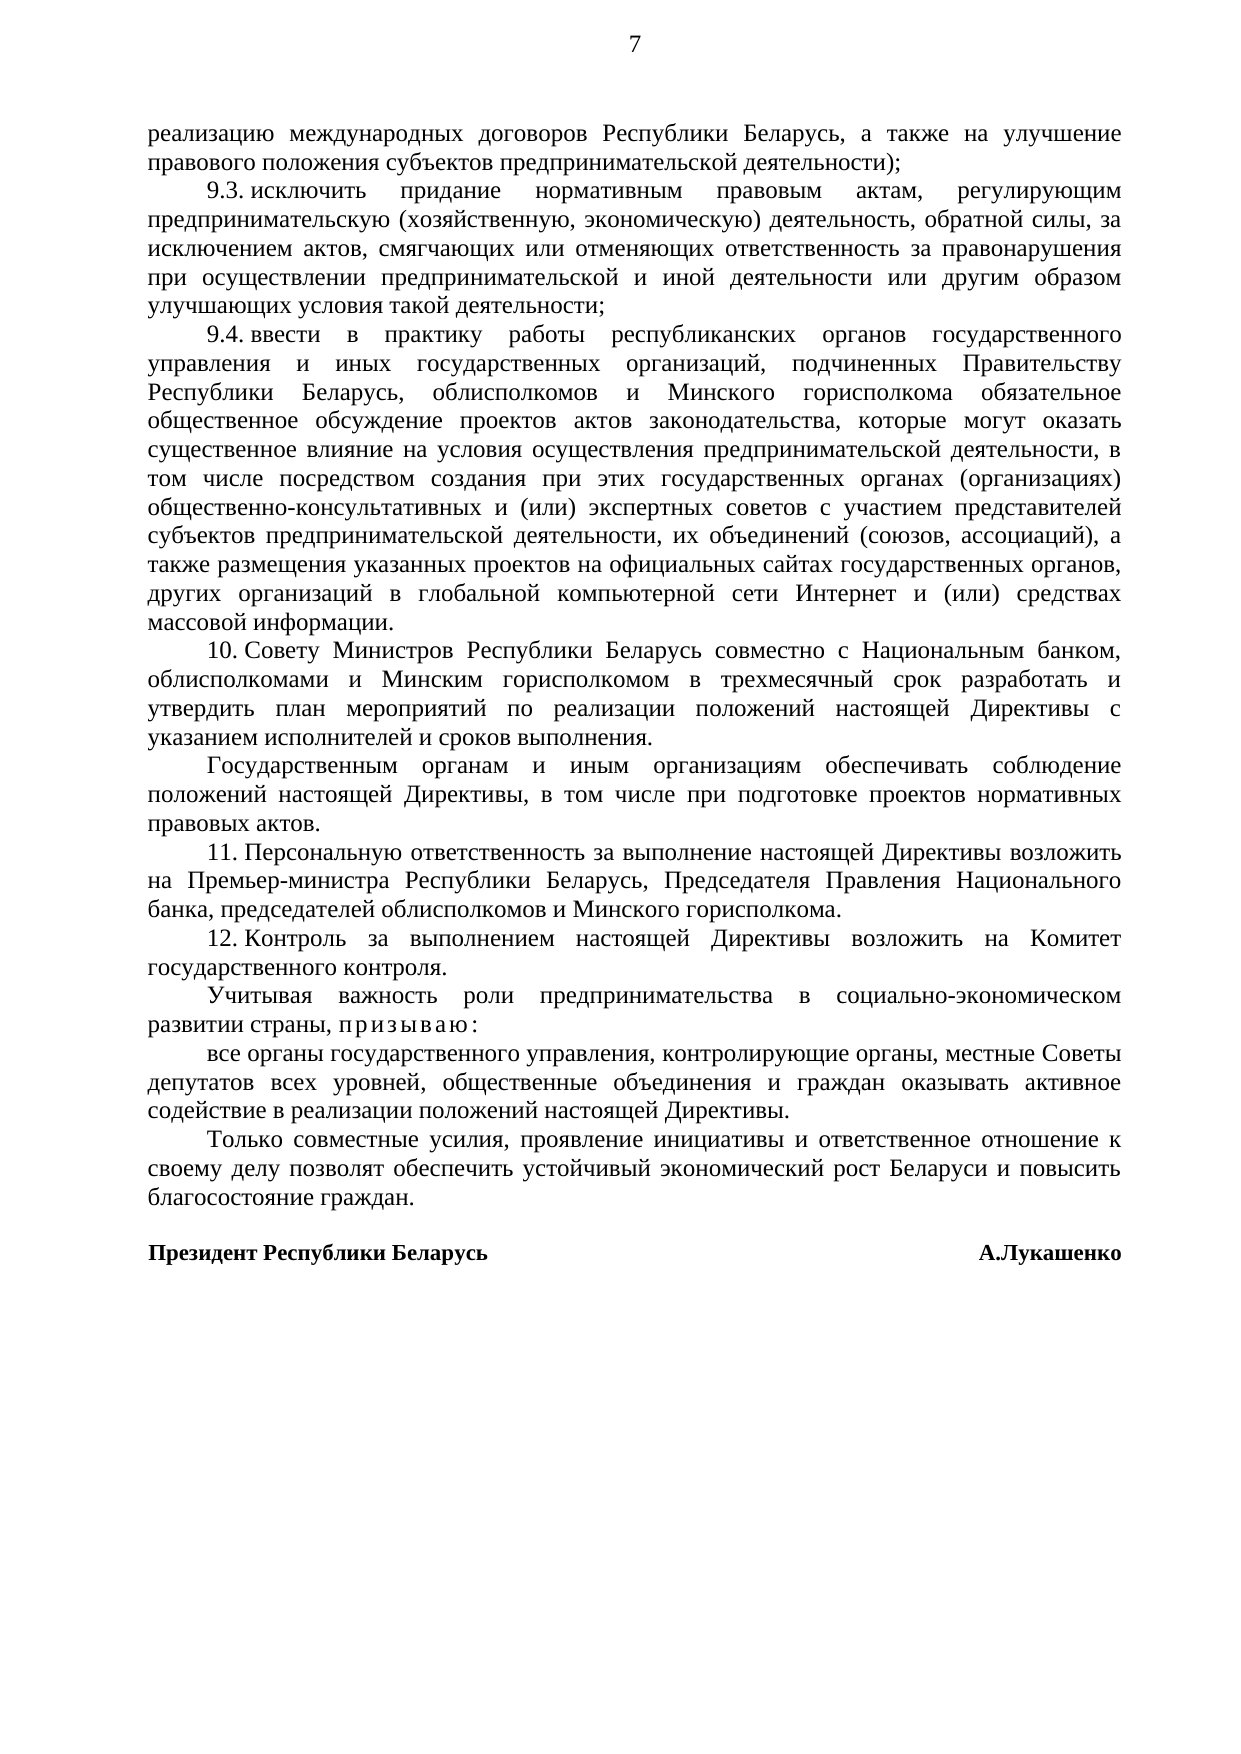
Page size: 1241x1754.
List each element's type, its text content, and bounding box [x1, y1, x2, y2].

text Государственным органам и иным организациям обеспечивать соблюдение положений настоящей Директивы, в том числе при подготовке проектов нормативных правовых актов. [147, 751, 1122, 837]
text Только совместные усилия, проявление инициативы и ответственное отношение к своему делу позволят обеспечить устойчивый экономический рост Беларуси и повысить благосостояние граждан. [147, 1124, 1122, 1211]
table_header А.Лукашенко [635, 1239, 1122, 1266]
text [147, 118, 1122, 176]
text 11. Персональную ответственность за выполнение настоящей Директивы возложить на Премьер-министра Республики Беларусь, Председателя Правления Национального банка, председателей облисполкомов и Минского горисполкома. [147, 837, 1122, 923]
text 12. Контроль за выполнением настоящей Директивы возложить на Комитет государственного контроля. [147, 923, 1122, 981]
table_header Президент Республики Беларусь [148, 1239, 635, 1266]
text все органы государственного управления, контролирующие органы, местные Советы депутатов всех уровней, общественные объединения и граждан оказывать активное содействие в реализации положений настоящей Директивы. [147, 1038, 1122, 1124]
text 10. Совету Министров Республики Беларусь совместно с Национальным банком, облисполкомами и Минским горисполкомом в трехмесячный срок разработать и утвердить план мероприятий по реализации положений настоящей Директивы с указанием исполнителей и сроков выполнения. [147, 636, 1122, 751]
text 9.3. исключить придание нормативным правовым актам, регулирующим предпринимательскую (хозяйственную, экономическую) деятельность, обратной силы, за исключением актов, смягчающих или отменяющих ответственность за правонарушения при осуществлении предпринимательской и иной деятельности или другим образом улучшающих условия такой деятельности; [147, 176, 1122, 319]
text 9.4. ввести в практику работы республиканских органов государственного управления и иных государственных организаций, подчиненных Правительству Республики Беларусь, облисполкомов и Минского горисполкома обязательное общественное обсуждение проектов актов законодательства, которые могут оказать существенное влияние на условия осуществления предпринимательской деятельности, в том числе посредством создания при этих государственных органах (организациях) общественно-консультативных и (или) экспертных советов с участием представителей субъектов предпринимательской деятельности, их объединений (союзов, ассоциаций), а также размещения указанных проектов на официальных сайтах государственных органов, других организаций в глобальной компьютерной сети Интернет и (или) средствах массовой информации. [147, 319, 1122, 636]
text Учитывая важность роли предпринимательства в социально-экономическом развитии страны, призываю: [147, 981, 1122, 1038]
